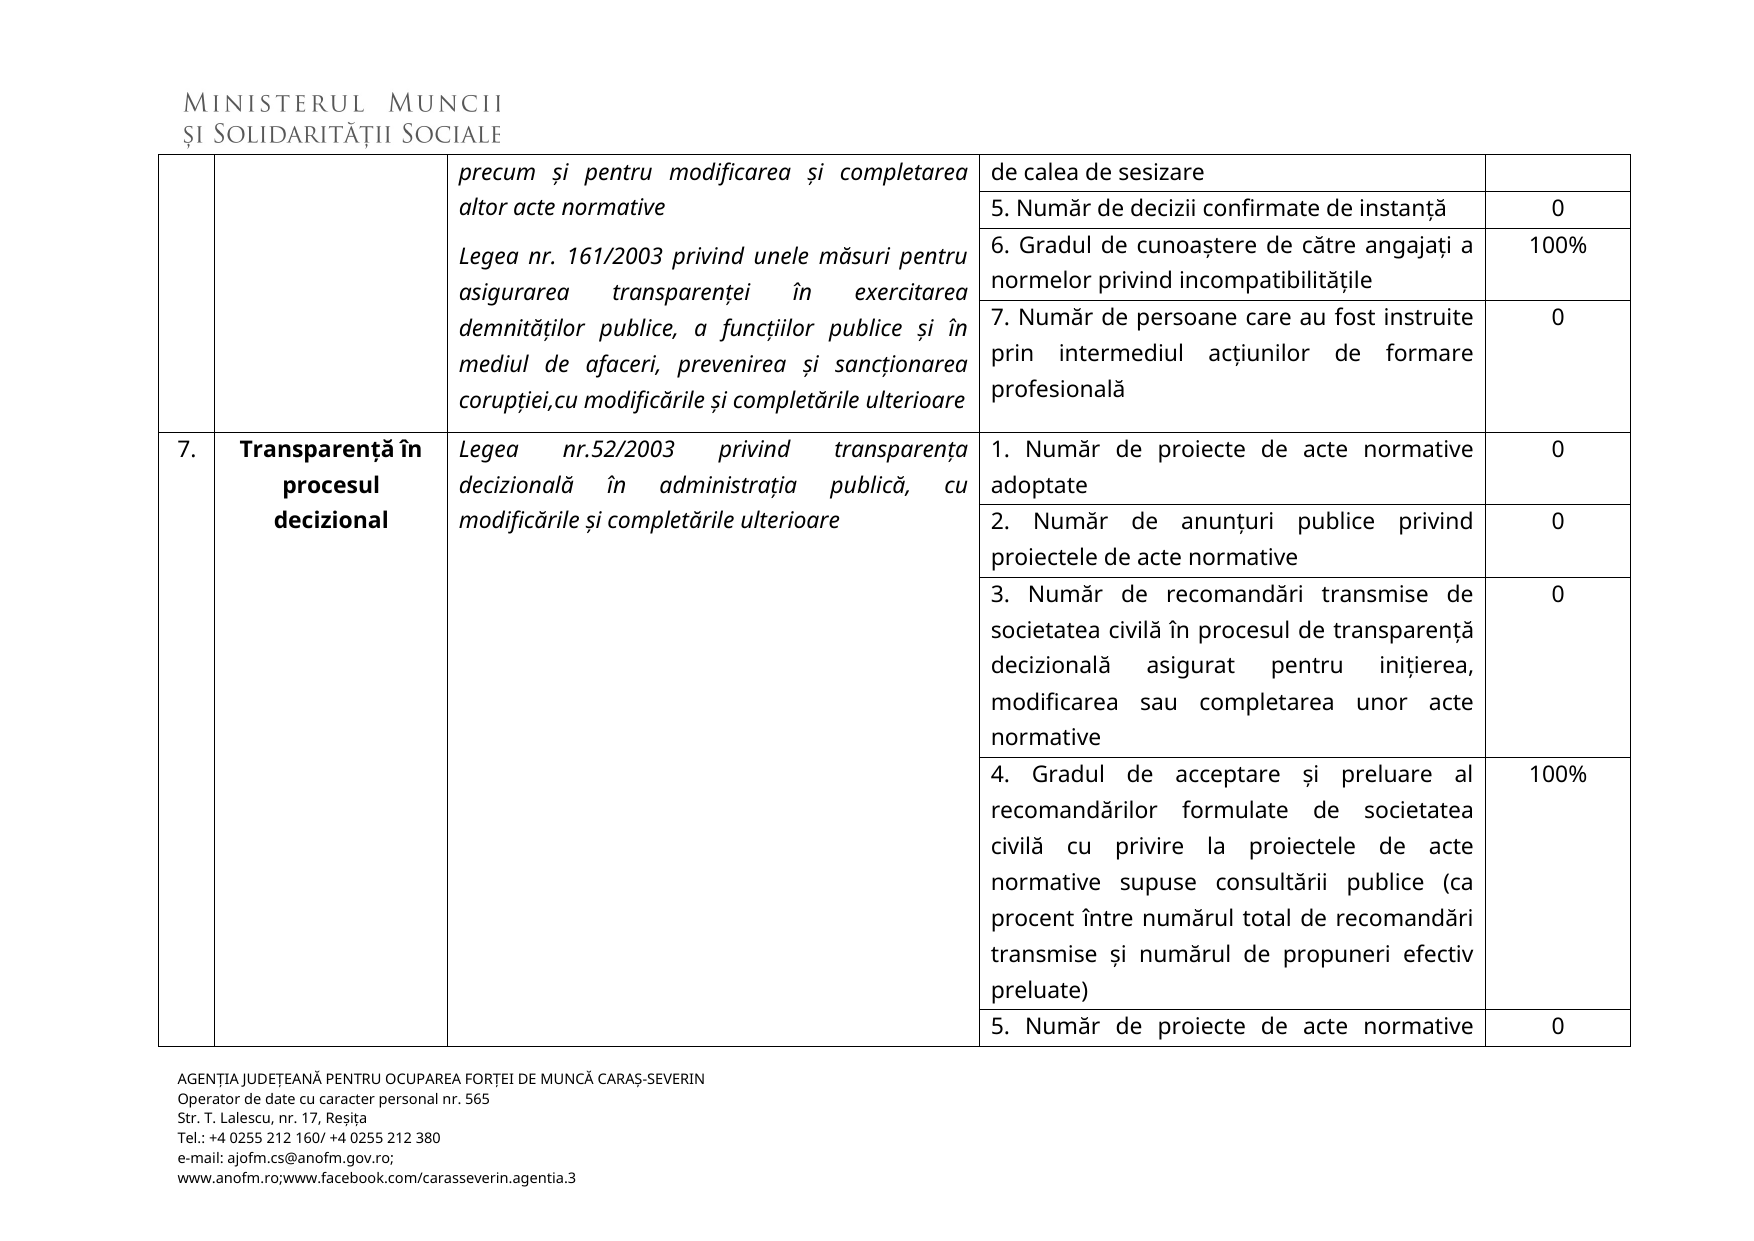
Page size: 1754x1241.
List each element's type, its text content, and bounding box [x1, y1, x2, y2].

table_cell 2. Număr de anunţuri publice privind proiectele de acte normative [980, 505, 1485, 577]
table_cell 0 [1486, 155, 1630, 191]
table_cell 100% [1486, 229, 1630, 300]
table_cell Legea nr.52/2003 privind transparenţa decizională în administraţia publică, cu modificările şi completările ulterioare [448, 433, 979, 1046]
table_cell Transparenţă în procesul decizional [215, 433, 447, 1046]
table_cell 0 [1486, 578, 1630, 757]
table_cell 3. Număr de recomandări transmise de societatea civilă în procesul de transparență decizională asigurat pentru inițierea, modificarea sau completarea unor acte normative [980, 578, 1485, 757]
table_cell 0 [1486, 1010, 1630, 1046]
table_cell 5. Număr de proiecte de acte normative modificate în urma procesului de consultare [980, 1010, 1485, 1046]
table_cell 0 [1486, 192, 1630, 227]
table_cell 6. Gradul de cunoaştere de către angajaţi a normelor privind incompatibilitățile [980, 229, 1485, 300]
table_cell 4. Gradul de acceptare şi preluare al recomandărilor formulate de societatea civilă cu privire la proiectele de acte normative supuse consultării publice (ca procent între numărul total de recomandări transmise şi numărul de propuneri efectiv preluate) [980, 758, 1485, 1009]
table_cell 0 [1486, 433, 1630, 504]
table_cell 7. [159, 433, 214, 1046]
table_cell 0 [1486, 505, 1630, 577]
table_cell 100% [1486, 758, 1630, 1009]
table_cell 7. Număr de persoane care au fost instruite prin intermediul acţiunilor de formare profesională [980, 301, 1485, 432]
table_cell 1. Număr de proiecte de acte normative adoptate [980, 433, 1485, 504]
table_cell 4. Număr de decizii ale ANI cu privire la constatarea unor incompatibilităţi indiferent de calea de sesizare [980, 155, 1485, 191]
picture [177, 84, 500, 154]
table_cell 5. Număr de decizii confirmate de instanță [980, 192, 1485, 227]
table_cell 0 [1486, 301, 1630, 432]
